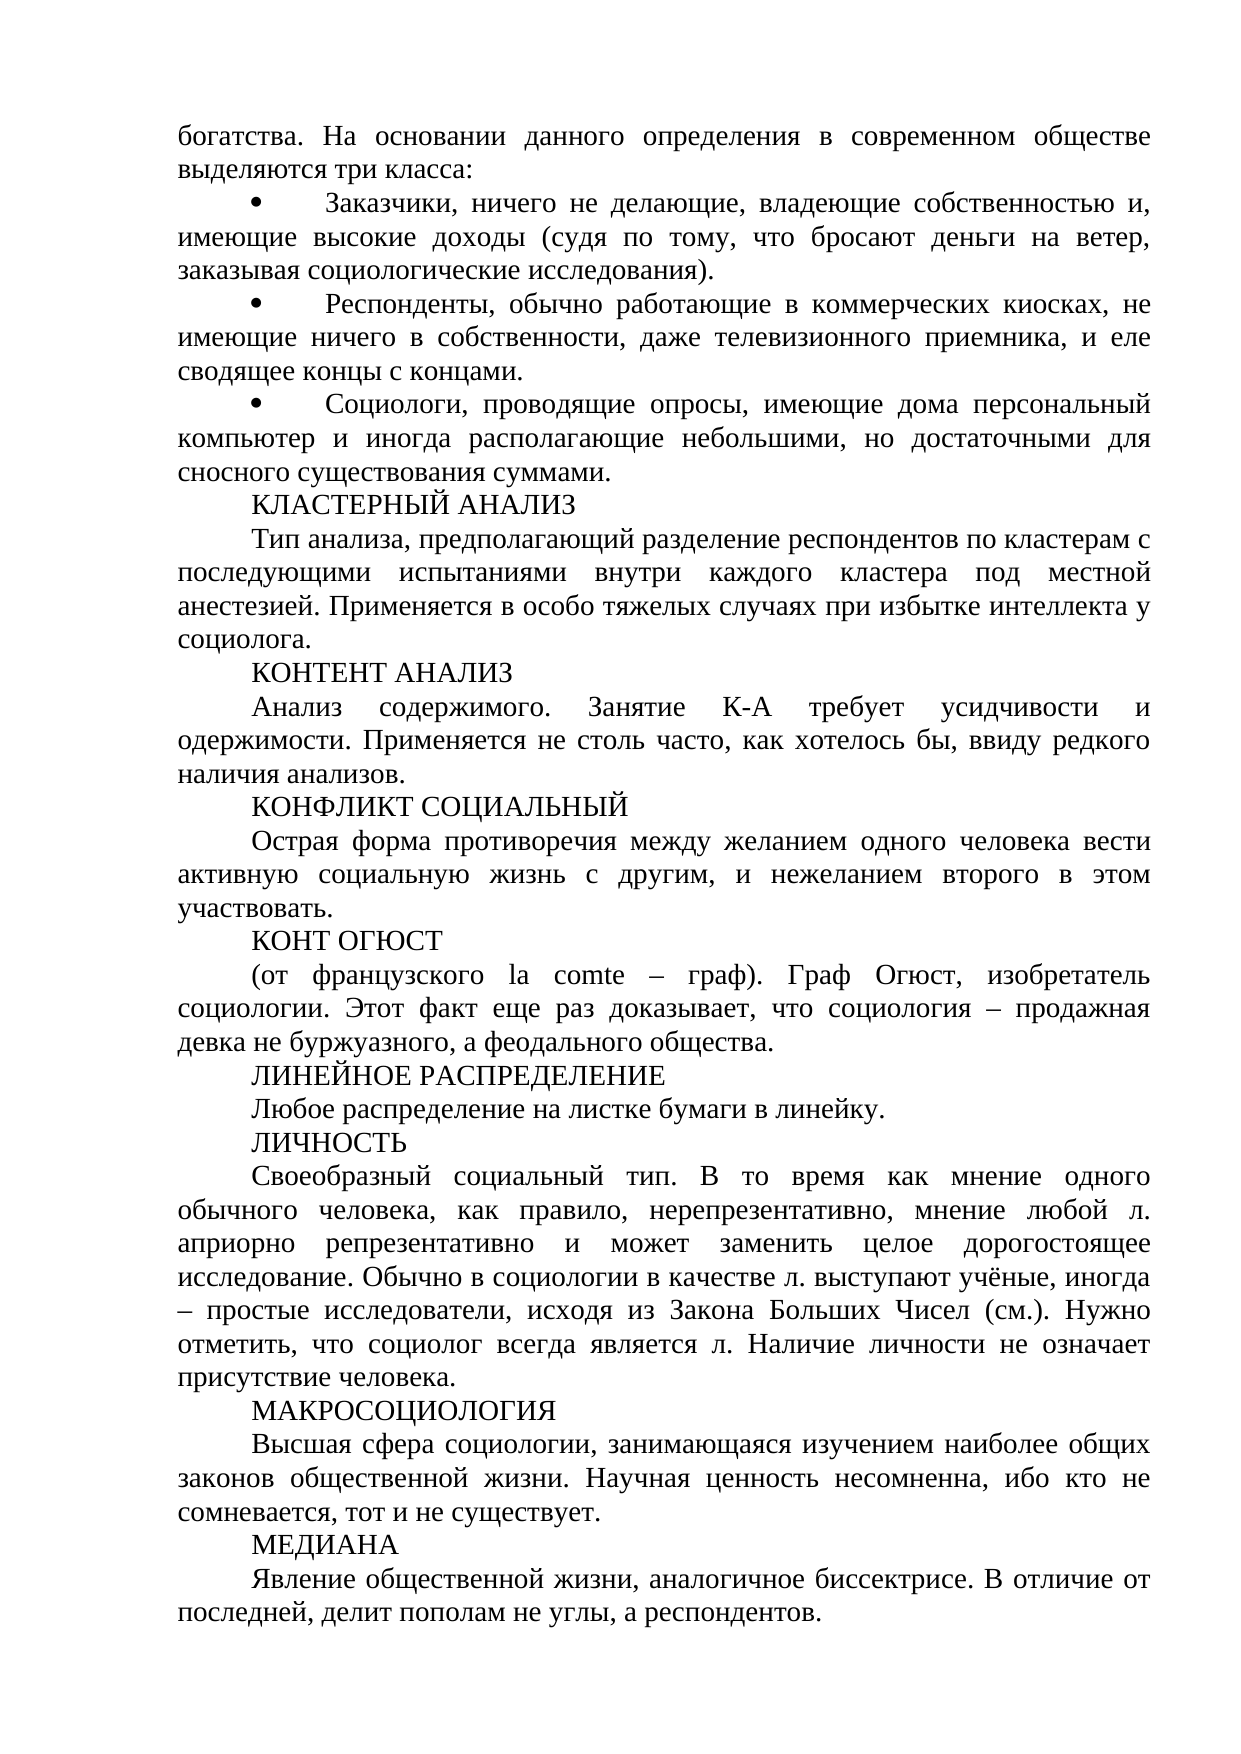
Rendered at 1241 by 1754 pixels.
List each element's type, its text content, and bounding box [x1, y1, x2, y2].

text Острая форма противоречия между желанием одного человека вести активную социальную жизнь с другим, и нежеланием второго в этом участвовать. [177, 823, 1152, 923]
list Респонденты, обычно работающие в коммерческих киосках, не имеющие ничего в собственности, даже телевизионного приемника, и еле сводящее концы с концами. [177, 286, 1152, 387]
text КЛАСТЕРНЫЙ АНАЛИЗ [177, 487, 1152, 521]
list Социологи, проводящие опросы, имеющие дома персональный компьютер и иногда располагающие небольшими, но достаточными для сносного существования суммами. [177, 387, 1152, 487]
text Своеобразный социальный тип. В то время как мнение одного обычного человека, как правило, нерепрезентативно, мнение любой л. априорно репрезентативно и может заменить целое дорогостоящее исследование. Обычно в социологии в качестве л. выступают учёные, иногда – простые исследователи, исходя из Закона Больших Чисел (см.). Нужно отметить, что социолог всегда является л. Наличие личности не означает присутствие человека. [177, 1158, 1152, 1393]
text Любое распределение на листке бумаги в линейку. [177, 1091, 1152, 1125]
text ЛИЧНОСТЬ [177, 1125, 1152, 1158]
text Явление общественной жизни, аналогичное биссектрисе. В отличие от последней, делит пополам не углы, а респондентов. [177, 1561, 1152, 1628]
text (от французского la comte – граф). Граф Огюст, изобретатель социологии. Этот факт еще раз доказывает, что социология – продажная девка не буржуазного, а феодального общества. [177, 957, 1152, 1058]
text КОНТЕНТ АНАЛИЗ [177, 655, 1152, 689]
text КОНТ ОГЮСТ [177, 923, 1152, 957]
text МЕДИАНА [177, 1527, 1152, 1561]
text ЛИНЕЙНОЕ РАСПРЕДЕЛЕНИЕ [177, 1058, 1152, 1091]
text КОНФЛИКТ СОЦИАЛЬНЫЙ [177, 789, 1152, 823]
text Высшая сфера социологии, занимающаяся изучением наиболее общих законов общественной жизни. Научная ценность несомненна, ибо кто не сомневается, тот и не существует. [177, 1427, 1152, 1527]
text Анализ содержимого. Занятие К-А требует усидчивости и одержимости. Применяется не столь часто, как хотелось бы, ввиду редкого наличия анализов. [177, 689, 1152, 789]
text МАКРОСОЦИОЛОГИЯ [177, 1393, 1152, 1427]
text Тип анализа, предполагающий разделение респондентов по кластерам с последующими испытаниями внутри каждого кластера под местной анестезией. Применяется в особо тяжелых случаях при избытке интеллекта у социолога. [177, 521, 1152, 655]
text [177, 118, 1152, 185]
list Заказчики, ничего не делающие, владеющие собственностью и, имеющие высокие доходы (судя по тому, что бросают деньги на ветер, заказывая социологические исследования). [177, 185, 1152, 286]
